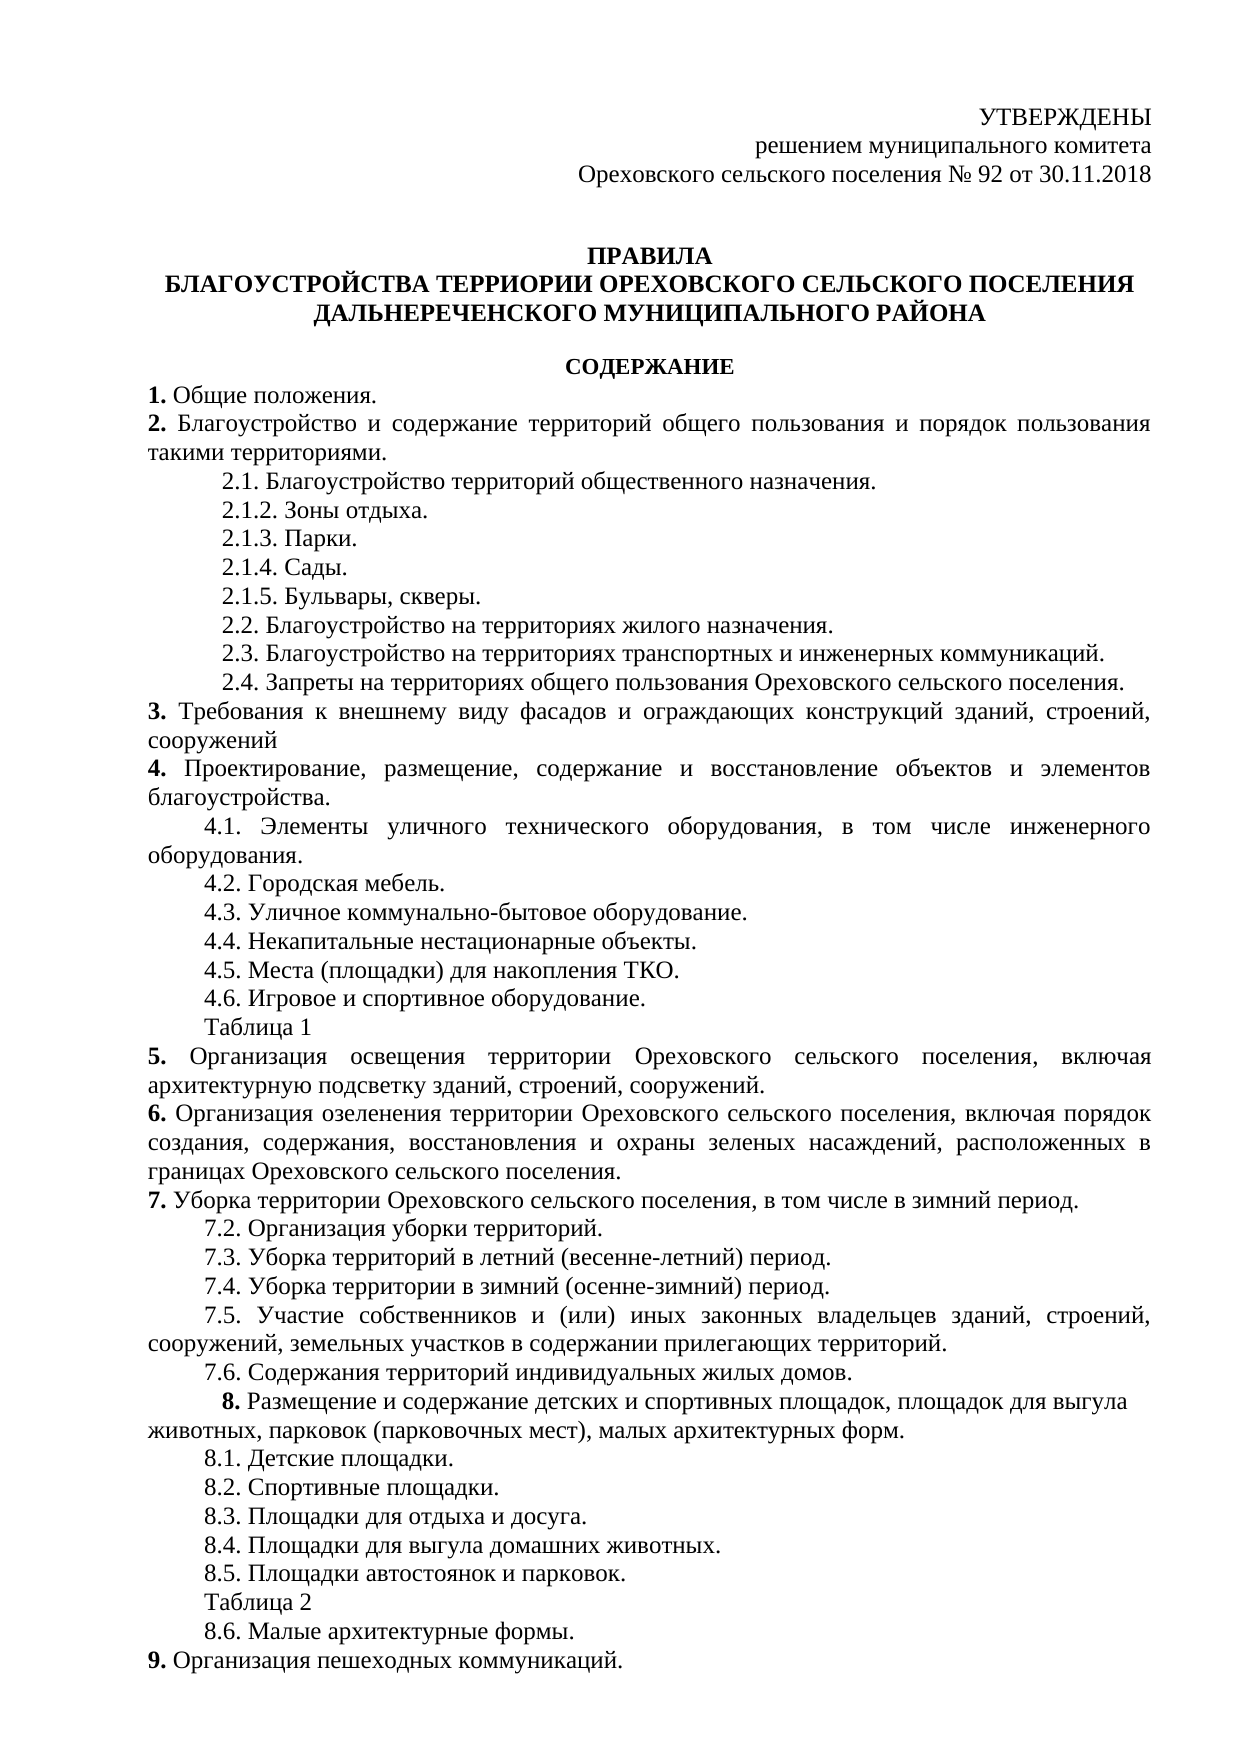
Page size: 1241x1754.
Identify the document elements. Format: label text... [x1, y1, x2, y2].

text 8.4. Площадки для выгула домашних животных. [148, 1530, 1152, 1558]
text 4.1. Элементы уличного технического оборудования, в том числе инженерного оборудования. [148, 811, 1152, 868]
text 2.1.2. Зоны отдыха. [148, 495, 1152, 523]
text решением муниципального комитета [148, 131, 1152, 159]
text 7.4. Уборка территории в зимний (осенне-зимний) период. [148, 1271, 1152, 1300]
text 2.1. Благоустройство территорий общественного назначения. [148, 466, 1152, 495]
text СОДЕРЖАНИЕ [148, 353, 1152, 380]
text 7.5. Участие собственников и (или) иных законных владельцев зданий, строений, сооружений, земельных участков в содержании прилегающих территорий. [148, 1300, 1152, 1357]
text 7.2. Организация уборки территорий. [148, 1213, 1152, 1242]
text 2.1.4. Сады. [148, 552, 1152, 581]
text 2.1.3. Парки. [148, 523, 1152, 552]
text 2.4. Запреты на территориях общего пользования Ореховского сельского поселения. [148, 667, 1152, 696]
text 4. Проектирование, размещение, содержание и восстановление объектов и элементов благоустройства. [148, 753, 1152, 811]
text 8.2. Спортивные площадки. [148, 1472, 1152, 1501]
text Таблица 1 [148, 1012, 1152, 1041]
text 8.5. Площадки автостоянок и парковок. [148, 1558, 1152, 1587]
text 4.2. Городская мебель. [148, 868, 1152, 897]
text 2.2. Благоустройство на территориях жилого назначения. [148, 610, 1152, 638]
text 7.3. Уборка территорий в летний (весенне-летний) период. [148, 1242, 1152, 1271]
text 2. Благоустройство и содержание территорий общего пользования и порядок пользования такими территориями. [148, 408, 1152, 466]
text 2.3. Благоустройство на территориях транспортных и инженерных коммуникаций. [148, 638, 1152, 667]
text 4.6. Игровое и спортивное оборудование. [148, 983, 1152, 1012]
text 8.6. Малые архитектурные формы. [148, 1616, 1152, 1645]
text Таблица 2 [148, 1587, 1152, 1616]
text УТВЕРЖДЕНЫ [148, 102, 1152, 131]
text 4.3. Уличное коммунально-бытовое оборудование. [148, 897, 1152, 926]
text 7.6. Содержания территорий индивидуальных жилых домов. [148, 1357, 1152, 1386]
text 3. Требования к внешнему виду фасадов и ограждающих конструкций зданий, строений, сооружений [148, 696, 1152, 753]
text 2.1.5. Бульвары, скверы. [148, 581, 1152, 610]
text 4.5. Места (площадки) для накопления ТКО. [148, 955, 1152, 983]
text 7. Уборка территории Ореховского сельского поселения, в том числе в зимний период. [148, 1185, 1152, 1213]
text БЛАГОУСТРОЙСТВА ТЕРРИОРИИ ОРЕХОВСКОГО СЕЛЬСКОГО ПОСЕЛЕНИЯ ДАЛЬНЕРЕЧЕНСКОГО МУНИЦИПАЛЬНОГО РАЙОНА [148, 269, 1152, 327]
text 8. Размещение и содержание детских и спортивных площадок, площадок для выгула животных, парковок (парковочных мест), малых архитектурных форм. [148, 1386, 1152, 1443]
text 4.4. Некапитальные нестационарные объекты. [148, 926, 1152, 955]
text ПРАВИЛА [148, 241, 1152, 269]
text 1. Общие положения. [148, 380, 1152, 408]
text Ореховского сельского поселения № 92 от 30.11.2018 [148, 159, 1152, 188]
text 5. Организация освещения территории Ореховского сельского поселения, включая архитектурную подсветку зданий, строений, сооружений. [148, 1041, 1152, 1098]
text 6. Организация озеленения территории Ореховского сельского поселения, включая порядок создания, содержания, восстановления и охраны зеленых насаждений, расположенных в границах Ореховского сельского поселения. [148, 1098, 1152, 1185]
text 9. Организация пешеходных коммуникаций. [148, 1645, 1152, 1673]
text 8.1. Детские площадки. [148, 1443, 1152, 1472]
text 8.3. Площадки для отдыха и досуга. [148, 1501, 1152, 1530]
